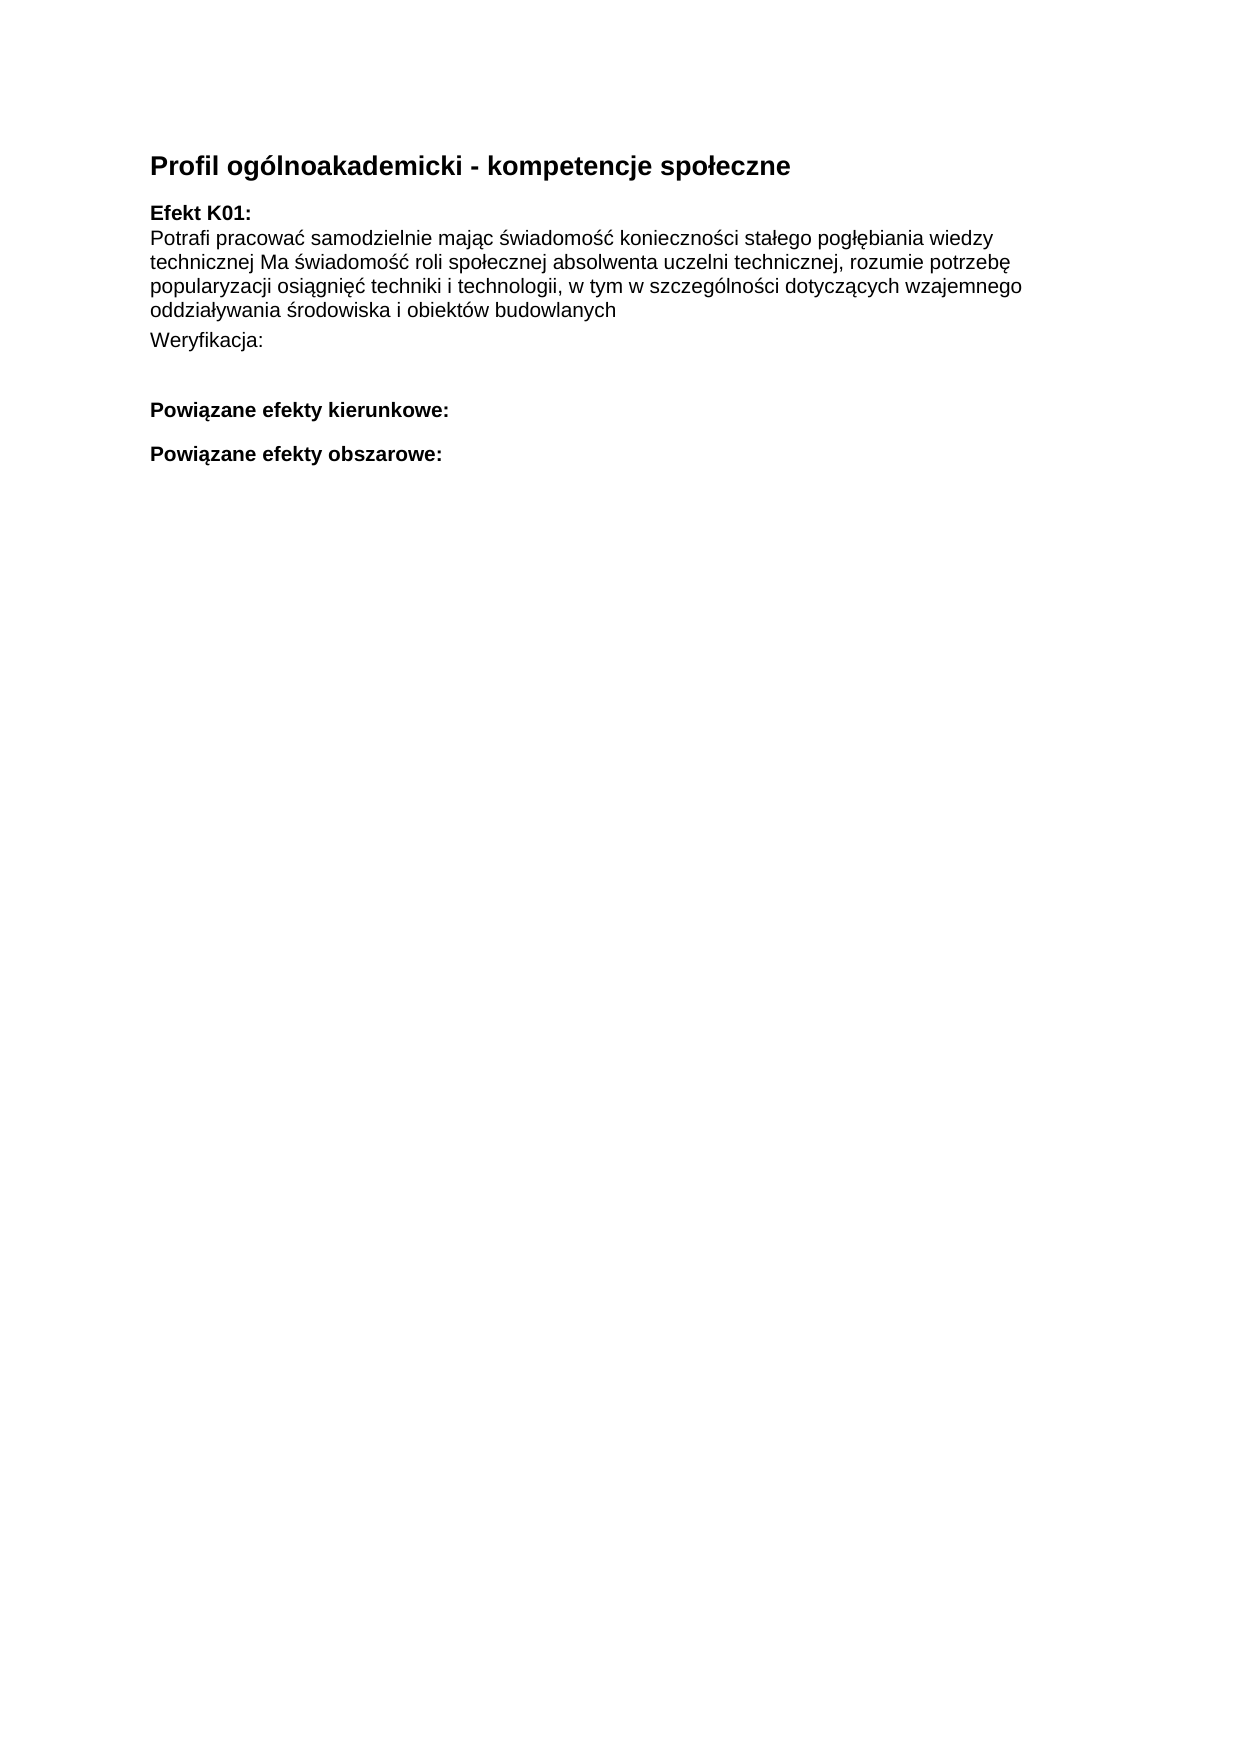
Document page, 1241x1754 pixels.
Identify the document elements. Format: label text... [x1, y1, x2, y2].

text Potrafi pracować samodzielnie mając świadomość konieczności stałego pogłębiania wiedzy technicznej Ma świadomość roli społecznej absolwenta uczelni technicznej, rozumie potrzebę popularyzacji osiągnięć techniki i technologii, w tym w szczególności dotyczących wzajemnego oddziaływania środowiska i obiektów budowlanych [150, 226, 1090, 322]
text Powiązane efekty kierunkowe: [150, 398, 1090, 422]
text Efekt K01: [150, 201, 1090, 225]
subtitle Profil ogólnoakademicki - kompetencje społeczne [150, 150, 1090, 181]
text Weryfikacja: [150, 328, 1090, 352]
text Powiązane efekty obszarowe: [150, 442, 1090, 466]
